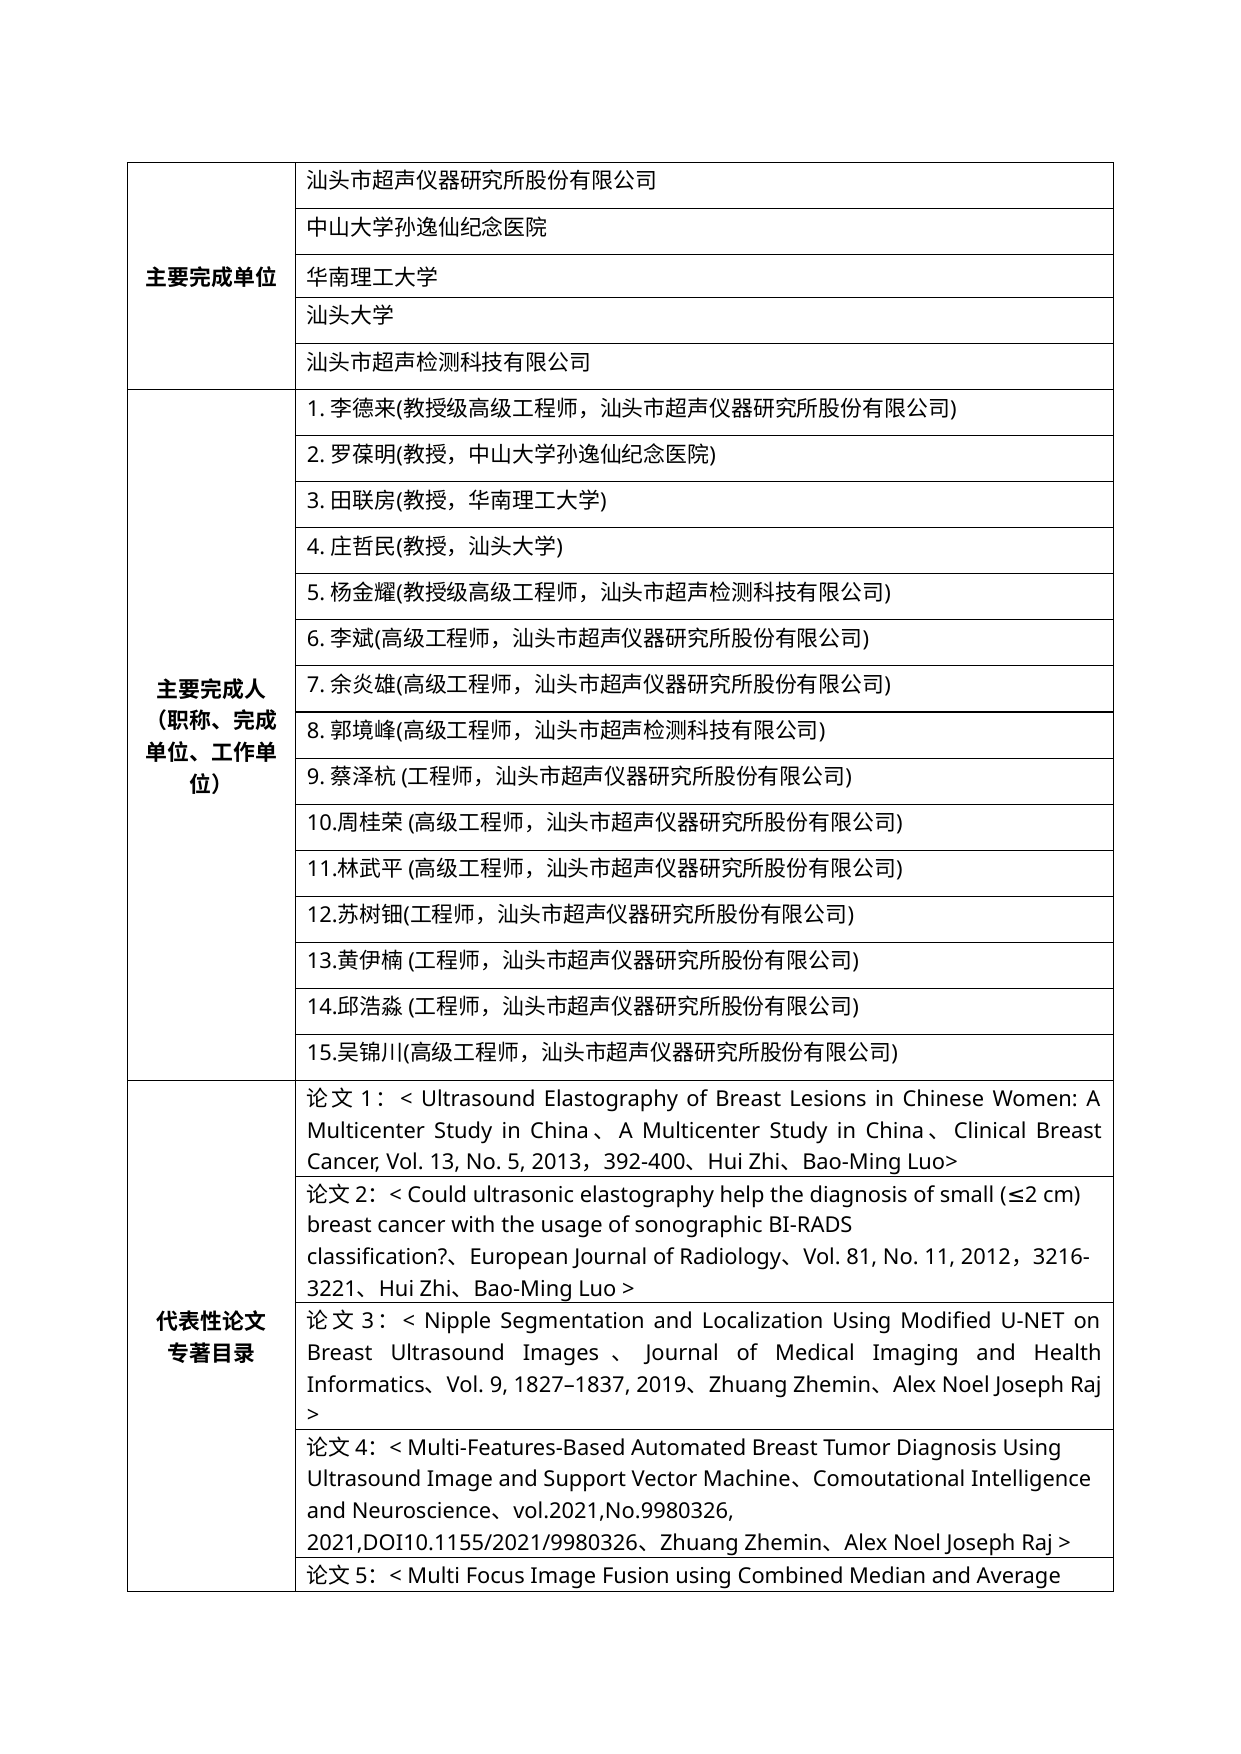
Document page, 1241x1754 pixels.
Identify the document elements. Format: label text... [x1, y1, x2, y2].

table_cell 5. 杨金耀(教授级高级工程师，汕头市超声检测科技有限公司) [296, 574, 1113, 619]
table_cell 汕头市超声仪器研究所股份有限公司 [296, 163, 1113, 208]
table_cell 主要完成人 （职称、完成单位、工作单位） [128, 390, 295, 1080]
table_cell 9. 蔡泽杭 (工程师，汕头市超声仪器研究所股份有限公司) [296, 759, 1113, 803]
table_cell 主要完成单位 [128, 163, 295, 389]
table_cell 3. 田联房(教授，华南理工大学) [296, 482, 1113, 527]
table_cell 论文2：< Could ultrasonic elastography help the diagnosis of small (≤2 cm) breast cancer with the usage of sonographic BI-RADS classification?、European Journal of Radiology、Vol. 81, No. 11, 2012，3216-3221、Hui Zhi、Bao-Ming Luo > [296, 1177, 1113, 1302]
table_cell 10.周桂荣 (高级工程师，汕头市超声仪器研究所股份有限公司) [296, 805, 1113, 849]
table_cell 6. 李斌(高级工程师，汕头市超声仪器研究所股份有限公司) [296, 620, 1113, 665]
table_cell 14.邱浩淼 (工程师，汕头市超声仪器研究所股份有限公司) [296, 989, 1113, 1034]
table_cell 1. 李德来(教授级高级工程师，汕头市超声仪器研究所股份有限公司) [296, 390, 1113, 435]
table_cell 4. 庄哲民(教授，汕头大学) [296, 528, 1113, 573]
table_cell 7. 余炎雄(高级工程师，汕头市超声仪器研究所股份有限公司) [296, 666, 1113, 711]
table_cell 2. 罗葆明(教授，中山大学孙逸仙纪念医院) [296, 436, 1113, 481]
table_cell 8. 郭境峰(高级工程师，汕头市超声检测科技有限公司) [296, 713, 1113, 757]
table_cell 12.苏树钿(工程师，汕头市超声仪器研究所股份有限公司) [296, 897, 1113, 942]
table_cell 代表性论文 专著目录 [128, 1081, 295, 1591]
table_cell 15.吴锦川(高级工程师，汕头市超声仪器研究所股份有限公司) [296, 1035, 1113, 1080]
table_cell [296, 1558, 1113, 1591]
table_cell 中山大学孙逸仙纪念医院 [296, 209, 1113, 254]
table_cell 11.林武平 (高级工程师，汕头市超声仪器研究所股份有限公司) [296, 851, 1113, 896]
table_cell 汕头市超声检测科技有限公司 [296, 344, 1113, 389]
table_cell 汕头大学 [296, 298, 1113, 343]
table_cell 13.黄伊楠 (工程师，汕头市超声仪器研究所股份有限公司) [296, 943, 1113, 988]
table_cell 华南理工大学 [296, 255, 1113, 297]
table_cell 论文3：< Nipple Segmentation and Localization Using Modified U-NET on Breast Ultrasound Images、Journal of Medical Imaging and Health Informatics、Vol. 9, 1827–1837, 2019、Zhuang Zhemin、Alex Noel Joseph Raj > [296, 1303, 1113, 1428]
table_cell 论文4：< Multi-Features-Based Automated Breast Tumor Diagnosis Using Ultrasound Image and Support Vector Machine、Comoutational Intelligence and Neuroscience、vol.2021,No.9980326, 2021,DOI10.1155/2021/9980326、Zhuang Zhemin、Alex Noel Joseph Raj > [296, 1430, 1113, 1557]
table_cell 论文1：< Ultrasound Elastography of Breast Lesions in Chinese Women: A Multicenter Study in China、A Multicenter Study in China、Clinical Breast Cancer, Vol. 13, No. 5, 2013，392-400、Hui Zhi、Bao-Ming Luo> [296, 1081, 1113, 1176]
